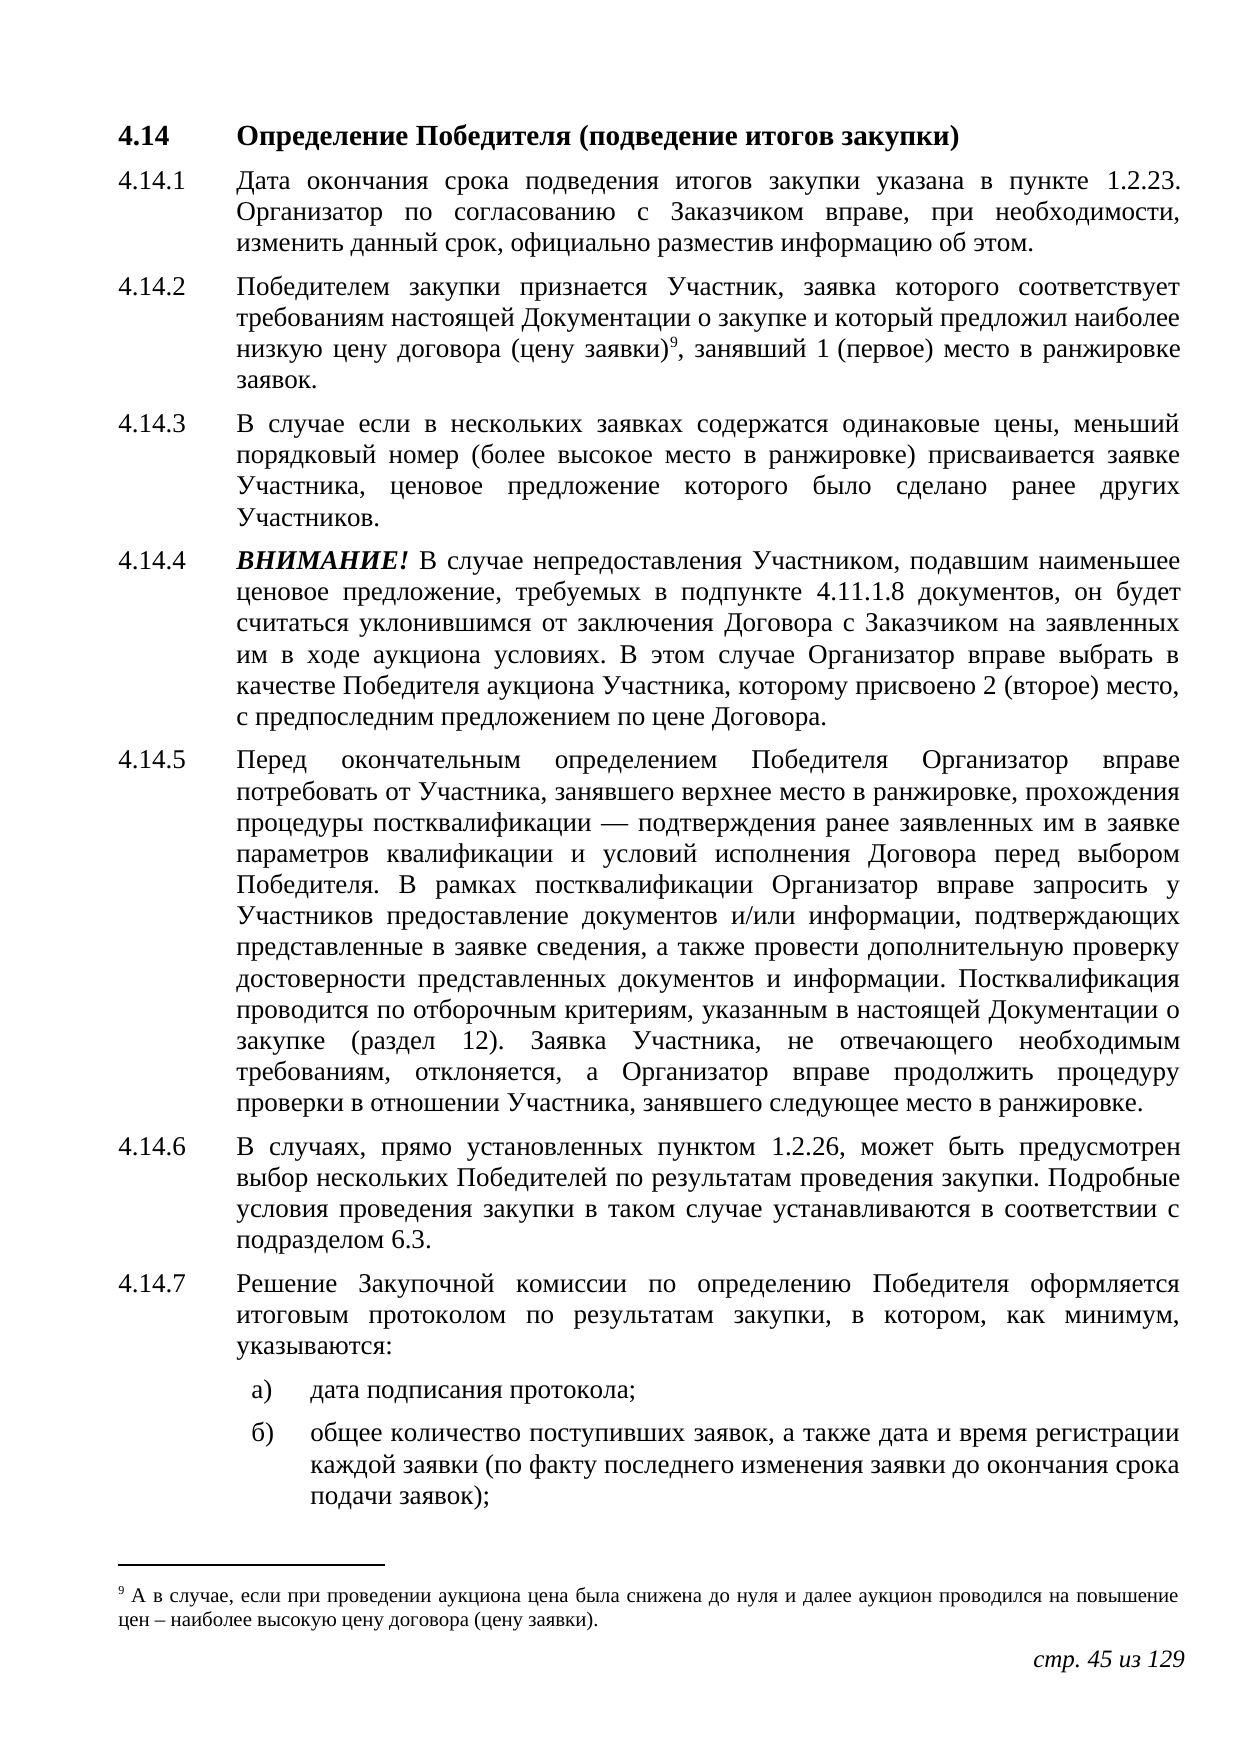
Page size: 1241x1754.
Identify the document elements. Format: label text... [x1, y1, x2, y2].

text общее количество поступивших заявок, а также дата и время регистрации каждой заявки (по факту последнего изменения заявки до окончания срока подачи заявок); [251, 1417, 1181, 1510]
text дата подписания протокола; [251, 1373, 1181, 1404]
text Решение Закупочной комиссии по определению Победителя оформляется итоговым протоколом по результатам закупки, в котором, как минимум, указываются: [118, 1267, 1181, 1360]
text В случае если в нескольких заявках содержатся одинаковые цены, меньший порядковый номер (более высокое место в ранжировке) присваивается заявке Участника, ценовое предложение которого было сделано ранее других Участников. [118, 407, 1181, 532]
text Перед окончательным определением Победителя Организатор вправе потребовать от Участника, занявшего верхнее место в ранжировке, прохождения процедуры постквалификации — подтверждения ранее заявленных им в заявке параметров квалификации и условий исполнения Договора перед выбором Победителя. В рамках постквалификации Организатор вправе запросить у Участников предоставление документов и/или информации, подтверждающих представленные в заявке сведения, а также провести дополнительную проверку достоверности представленных документов и информации. Постквалификация проводится по отборочным критериям, указанным в настоящей Документации о закупке (раздел 12). Заявка Участника, не отвечающего необходимым требованиям, отклоняется, а Организатор вправе продолжить процедуру проверки в отношении Участника, занявшего следующее место в ранжировке. [118, 744, 1181, 1117]
text ВНИМАНИЕ! В случае непредоставления Участником, подавшим наименьшее ценовое предложение, требуемых в подпункте 4.11.1.8 документов, он будет считаться уклонившимся от заключения Договора с Заказчиком на заявленных им в ходе аукциона условиях. В этом случае Организатор вправе выбрать в качестве Победителя аукциона Участника, которому присвоено 2 (второе) место, с предпоследним предложением по цене Договора. [118, 544, 1181, 731]
subtitle Определение Победителя (подведение итогов закупки) [118, 118, 1181, 152]
text Дата окончания срока подведения итогов закупки указана в пункте 1.2.23. Организатор по согласованию с Заказчиком вправе, при необходимости, изменить данный срок, официально разместив информацию об этом. [118, 164, 1181, 258]
text В случаях, прямо установленных пунктом 1.2.26, может быть предусмотрен выбор нескольких Победителей по результатам проведения закупки. Подробные условия проведения закупки в таком случае устанавливаются в соответствии с подразделом 6.3. [118, 1130, 1181, 1254]
text Победителем закупки признается Участник, заявка которого соответствует требованиям настоящей Документации о закупке и который предложил наиболее низкую цену договора (цену заявки), занявший 1 (первое) место в ранжировке заявок. [118, 270, 1181, 395]
